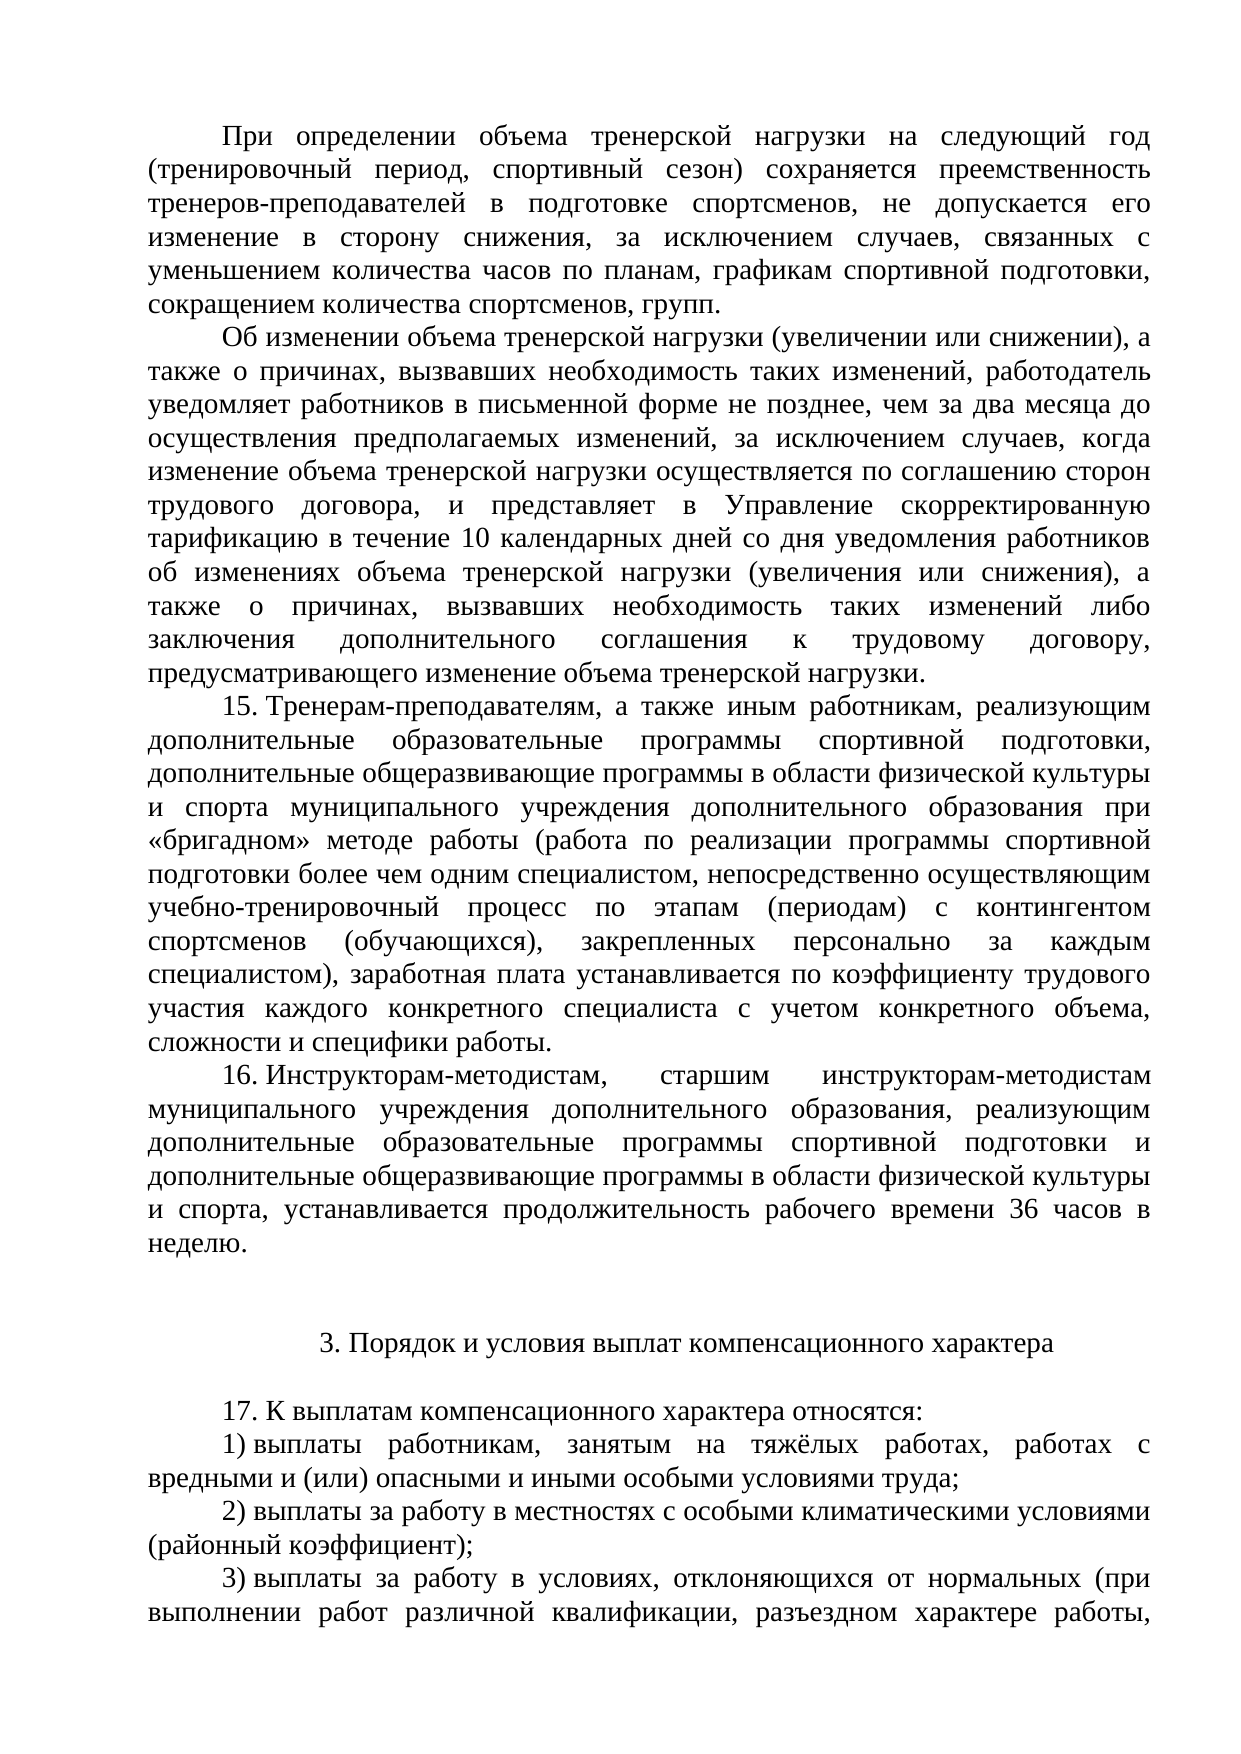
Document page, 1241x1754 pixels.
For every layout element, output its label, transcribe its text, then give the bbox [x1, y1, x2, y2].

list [148, 1560, 1152, 1627]
text 3. Порядок и условия выплат компенсационного характера [148, 1326, 1152, 1359]
text Об изменении объема тренерской нагрузки (увеличении или снижении), а также о причинах, вызвавших необходимость таких изменений, работодатель уведомляет работников в письменной форме не позднее, чем за два месяца до осуществления предполагаемых изменений, за исключением случаев, когда изменение объема тренерской нагрузки осуществляется по соглашению сторон трудового договора, и представляет в Управление скорректированную тарификацию в течение 10 календарных дней со дня уведомления работников об изменениях объема тренерской нагрузки (увеличения или снижения), а также о причинах, вызвавших необходимость таких изменений либо заключения дополнительного соглашения к трудовому договору, предусматривающего изменение объема тренерской нагрузки. [148, 319, 1152, 688]
list Инструкторам-методистам, старшим инструкторам-методистам муниципального учреждения дополнительного образования, реализующим дополнительные образовательные программы спортивной подготовки и дополнительные общеразвивающие программы в области физической культуры и спорта, устанавливается продолжительность рабочего времени 36 часов в неделю. [148, 1191, 1152, 1258]
list К выплатам компенсационного характера относятся: [148, 1393, 1152, 1426]
text При определении объема тренерской нагрузки на следующий год (тренировочный период, спортивный сезон) сохраняется преемственность тренеров-преподавателей в подготовке спортсменов, не допускается его изменение в сторону снижения, за исключением случаев, связанных с уменьшением количества часов по планам, графикам спортивной подготовки, сокращением количества спортсменов, групп. [148, 118, 1152, 319]
list Тренерам-преподавателям, а также иным работникам, реализующим дополнительные образовательные программы спортивной подготовки, дополнительные общеразвивающие программы в области физической культуры и спорта муниципального учреждения дополнительного образования при «бригадном» методе работы (работа по реализации программы спортивной подготовки более чем одним специалистом, непосредственно осуществляющим учебно-тренировочный процесс по этапам (периодам) с контингентом спортсменов (обучающихся), закрепленных персонально за каждым специалистом), заработная плата устанавливается по коэффициенту трудового участия каждого конкретного специалиста с учетом конкретного объема, сложности и специфики работы. [148, 789, 1152, 1057]
list выплаты за работу в местностях с особыми климатическими условиями (районный коэффициент); [148, 1493, 1152, 1560]
list выплаты работникам, занятым на тяжёлых работах, работах с вредными и (или) опасными и иными особыми условиями труда; [148, 1426, 1152, 1493]
list Тренерам-преподавателям, а также иным работникам, реализующим дополнительные образовательные программы спортивной подготовки, дополнительные общеразвивающие программы в области физической культуры и спорта муниципального учреждения дополнительного образования при «бригадном» методе работы (работа по реализации программы спортивной подготовки более чем одним специалистом, непосредственно осуществляющим учебно-тренировочный процесс по этапам (периодам) с контингентом спортсменов (обучающихся), закрепленных персонально за каждым специалистом), заработная плата устанавливается по коэффициенту трудового участия каждого конкретного специалиста с учетом конкретного объема, сложности и специфики работы. [148, 688, 1152, 755]
list Инструкторам-методистам, старшим инструкторам-методистам муниципального учреждения дополнительного образования, реализующим дополнительные образовательные программы спортивной подготовки и дополнительные общеразвивающие программы в области физической культуры и спорта, устанавливается продолжительность рабочего времени 36 часов в неделю. [148, 1057, 1152, 1158]
